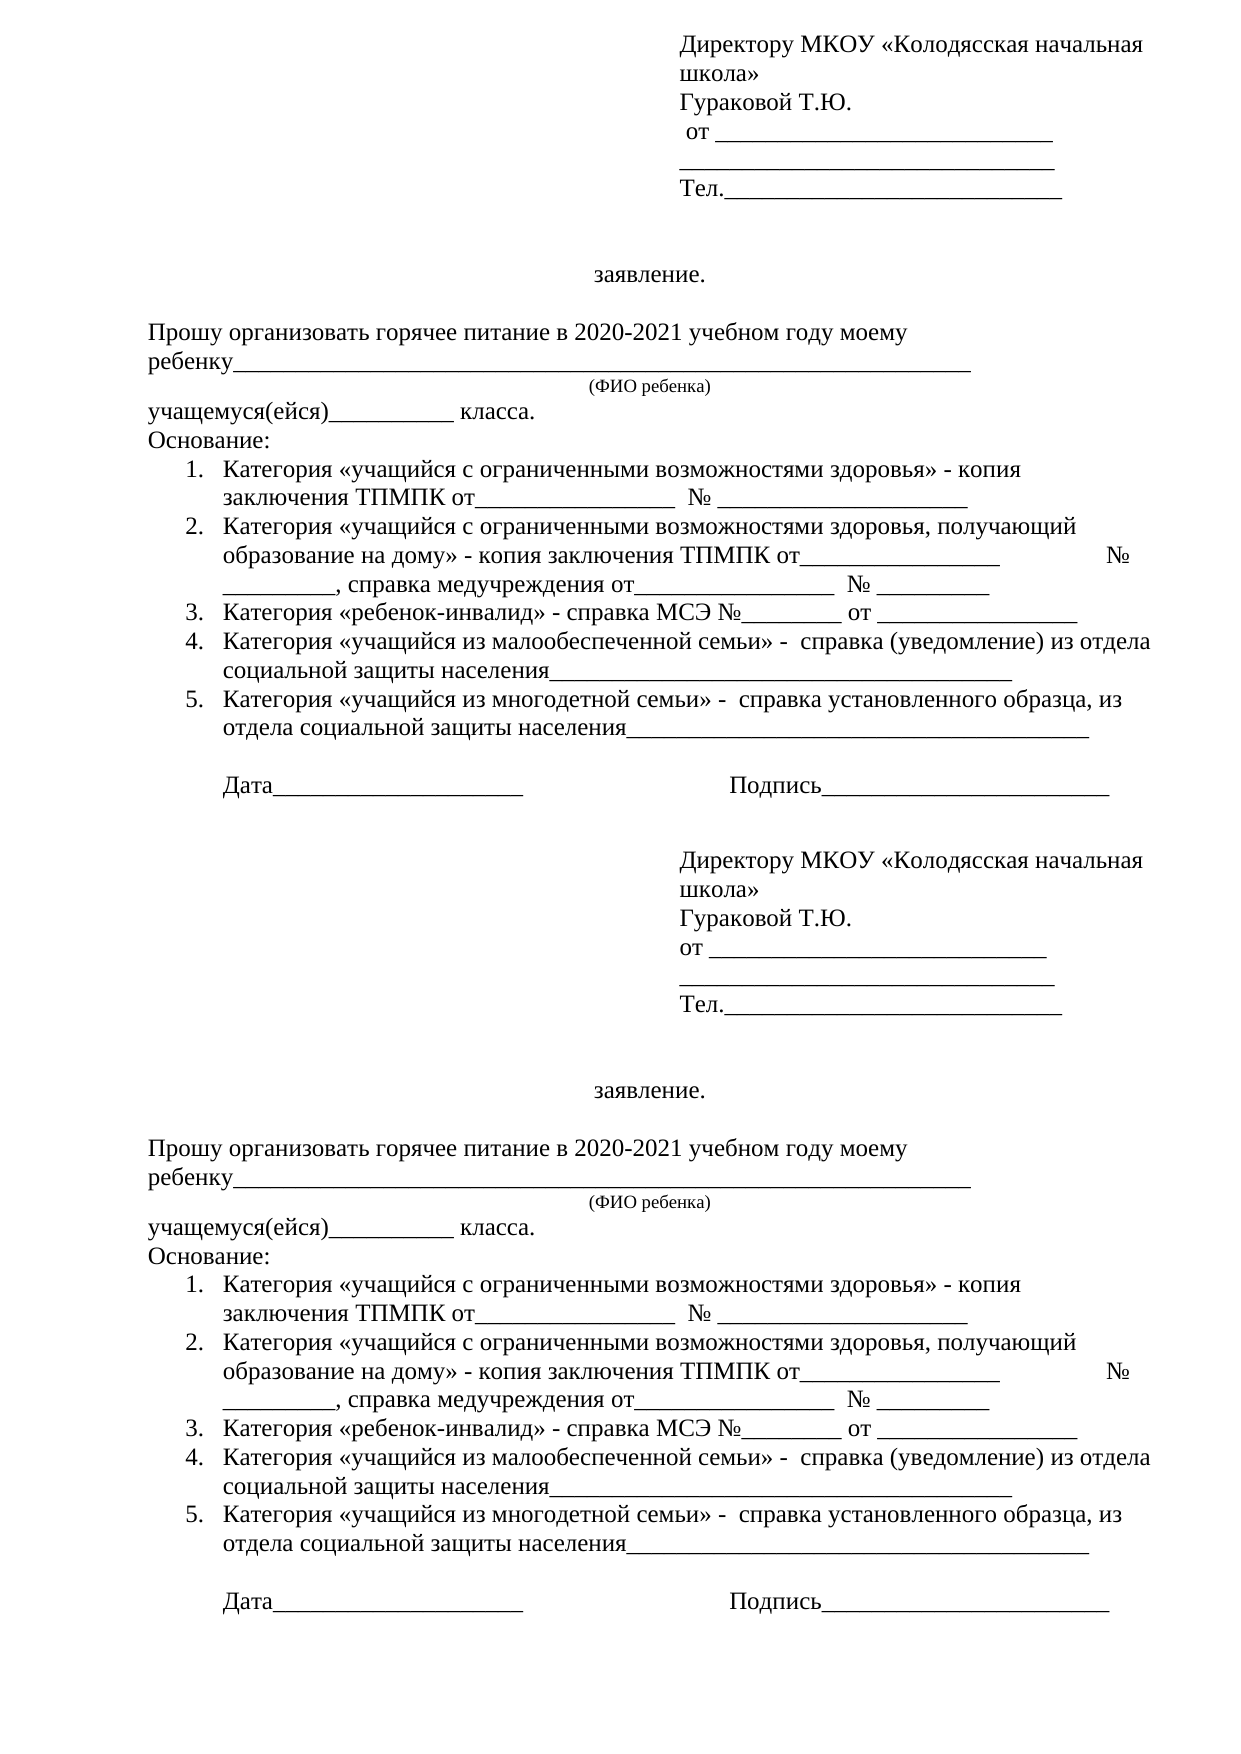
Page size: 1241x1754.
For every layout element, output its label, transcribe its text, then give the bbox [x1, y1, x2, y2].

list Категория «учащийся из малообеспеченной семьи» - справка (уведомление) из отдела социальной защиты населения_____________________________________ [185, 1442, 1152, 1499]
list Категория «ребенок-инвалид» - справка МСЭ №________ от ________________ [185, 1413, 1152, 1442]
text Основание: [148, 1241, 1152, 1269]
text ребенку___________________________________________________________ [148, 346, 1152, 374]
text Директору МКОУ «Колодясская начальная школа» [679, 29, 1152, 87]
text заявление. [148, 1076, 1152, 1104]
text Гураковой Т.Ю. [679, 87, 1152, 116]
text Директору МКОУ «Колодясская начальная школа» [679, 846, 1152, 903]
text Тел.___________________________ [679, 173, 1152, 202]
list Категория «учащийся с ограниченными возможностями здоровья» - копия заключения ТПМПК от________________ № ____________________ [185, 454, 1152, 511]
text (ФИО ребенка) [148, 1191, 1152, 1212]
text от ___________________________ [679, 116, 1152, 144]
list Категория «учащийся из многодетной семьи» - справка установленного образца, из отдела социальной защиты населения_____________________________________ [185, 1499, 1152, 1557]
text Тел.___________________________ [679, 989, 1152, 1018]
text ______________________________ [679, 961, 1152, 989]
text Прошу организовать горячее питание в 2020-2021 учебном году моему [148, 1133, 1152, 1162]
text ребенку___________________________________________________________ [148, 1162, 1152, 1191]
text заявление. [148, 259, 1152, 288]
list Категория «учащийся с ограниченными возможностями здоровья, получающий образование на дому» - копия заключения ТПМПК от________________ № _________, справка медучреждения от________________ № _________ [185, 1327, 1152, 1413]
text ______________________________ [679, 144, 1152, 173]
text учащемуся(ейся)__________ класса. [148, 1212, 1152, 1241]
text Прошу организовать горячее питание в 2020-2021 учебном году моему [148, 317, 1152, 346]
text учащемуся(ейся)__________ класса. [148, 396, 1152, 425]
text Дата____________________ Подпись_______________________ [223, 770, 1152, 799]
text (ФИО ребенка) [148, 374, 1152, 396]
list Категория «учащийся с ограниченными возможностями здоровья» - копия заключения ТПМПК от________________ № ____________________ [185, 1269, 1152, 1327]
list Категория «учащийся из малообеспеченной семьи» - справка (уведомление) из отдела социальной защиты населения_____________________________________ [185, 626, 1152, 684]
text Гураковой Т.Ю. [679, 903, 1152, 932]
text от ___________________________ [679, 932, 1152, 961]
list Категория «учащийся с ограниченными возможностями здоровья, получающий образование на дому» - копия заключения ТПМПК от________________ № _________, справка медучреждения от________________ № _________ [185, 511, 1152, 597]
list Категория «ребенок-инвалид» - справка МСЭ №________ от ________________ [185, 597, 1152, 626]
list Категория «учащийся из многодетной семьи» - справка установленного образца, из отдела социальной защиты населения_____________________________________ [185, 684, 1152, 741]
text Основание: [148, 425, 1152, 454]
text Дата____________________ Подпись_______________________ [223, 1586, 1152, 1614]
